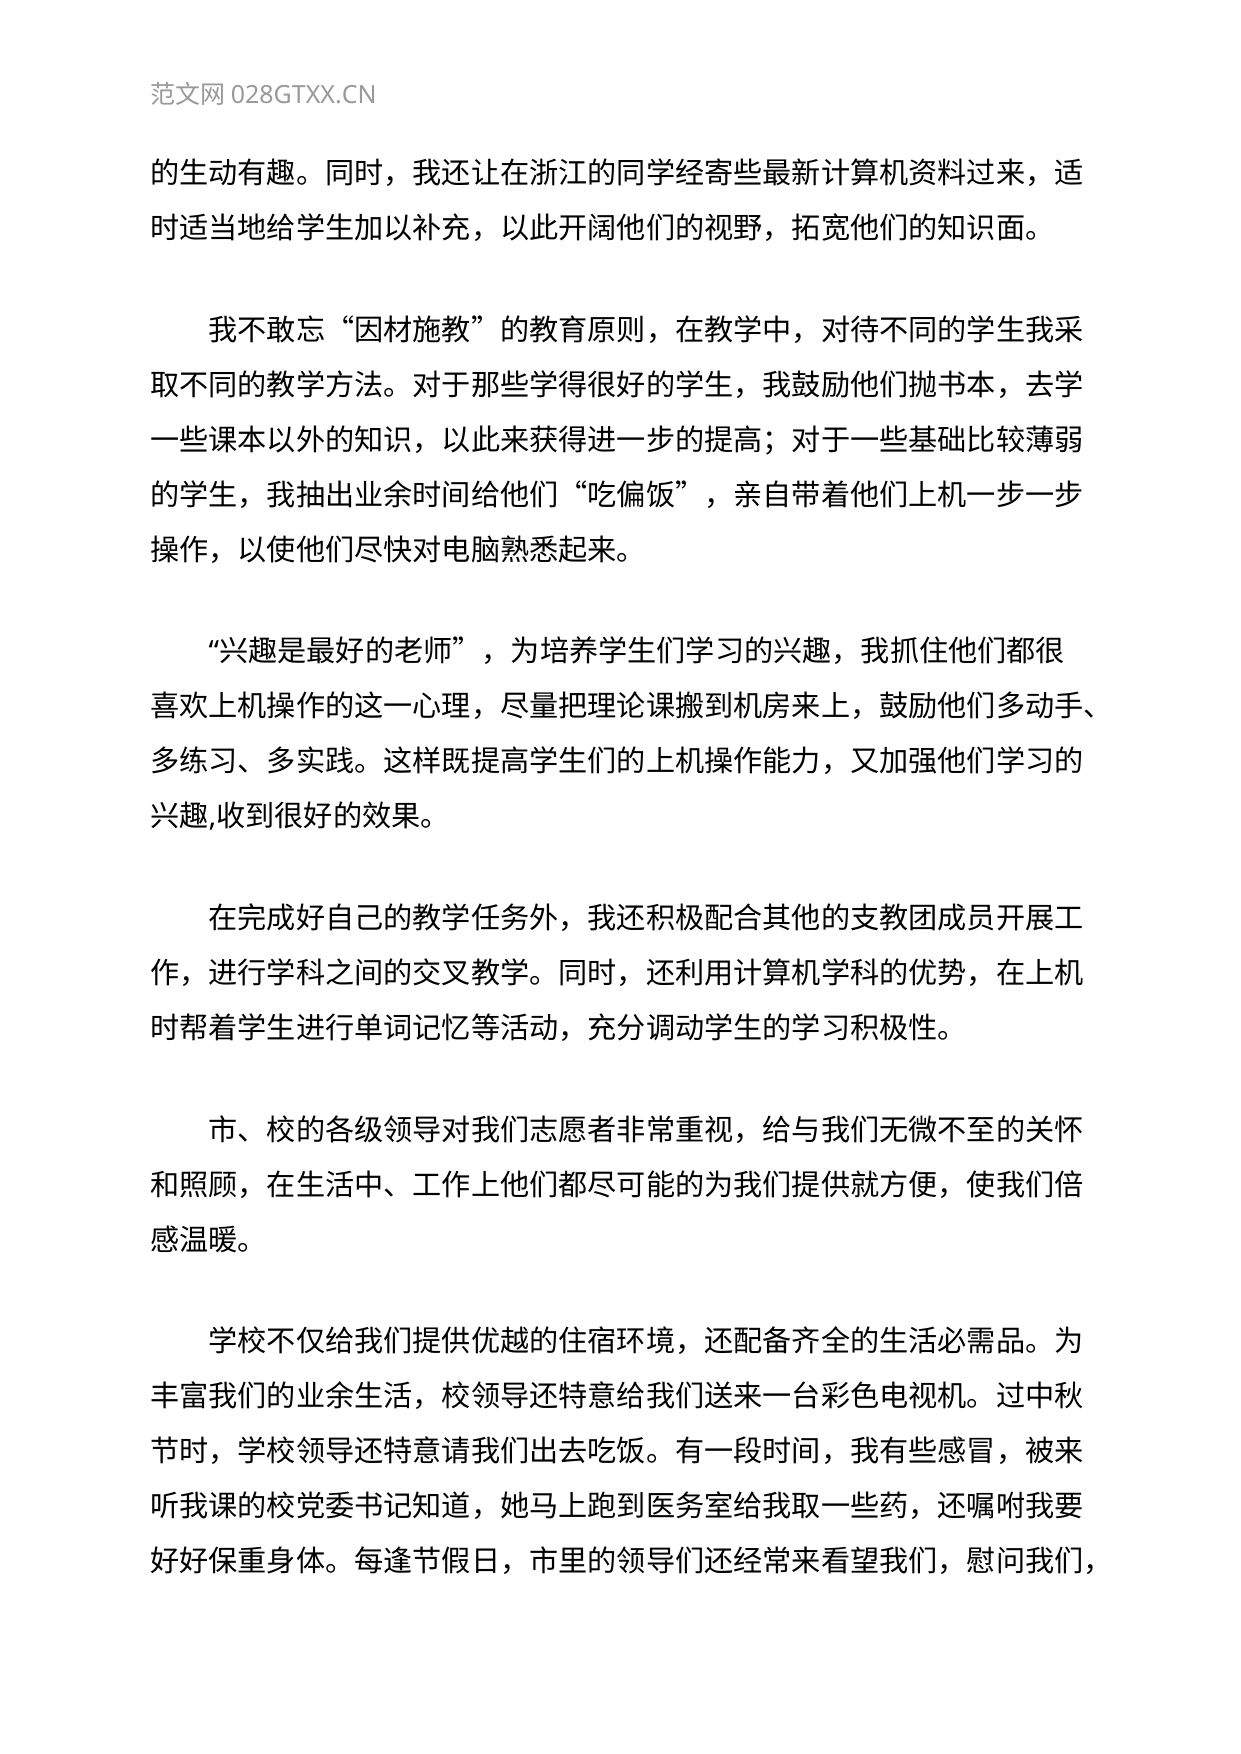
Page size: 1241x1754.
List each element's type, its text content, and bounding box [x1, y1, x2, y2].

text 在完成好自己的教学任务外，我还积极配合其他的支教团成员开展工作，进行学科之间的交叉教学。同时，还利用计算机学科的优势，在上机时帮着学生进行单词记忆等活动，充分调动学生的学习积极性。 [150, 895, 1090, 1047]
text 我不敢忘“因材施教”的教育原则，在教学中，对待不同的学生我采取不同的教学方法。对于那些学得很好的学生，我鼓励他们抛书本，去学一些课本以外的知识，以此来获得进一步的提高；对于一些基础比较薄弱的学生，我抽出业余时间给他们“吃偏饭”，亲自带着他们上机一步一步操作，以使他们尽快对电脑熟悉起来。 [150, 307, 1090, 568]
text 市、校的各级领导对我们志愿者非常重视，给与我们无微不至的关怀和照顾，在生活中、工作上他们都尽可能的为我们提供就方便，使我们倍感温暖。 [150, 1106, 1090, 1258]
text “兴趣是最好的老师”，为培养学生们学习的兴趣，我抓住他们都很喜欢上机操作的这一心理，尽量把理论课搬到机房来上，鼓励他们多动手、多练习、多实践。这样既提高学生们的上机操作能力，又加强他们学习的兴趣,收到很好的效果。 [150, 628, 1090, 835]
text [150, 150, 1090, 247]
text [150, 1318, 1090, 1580]
